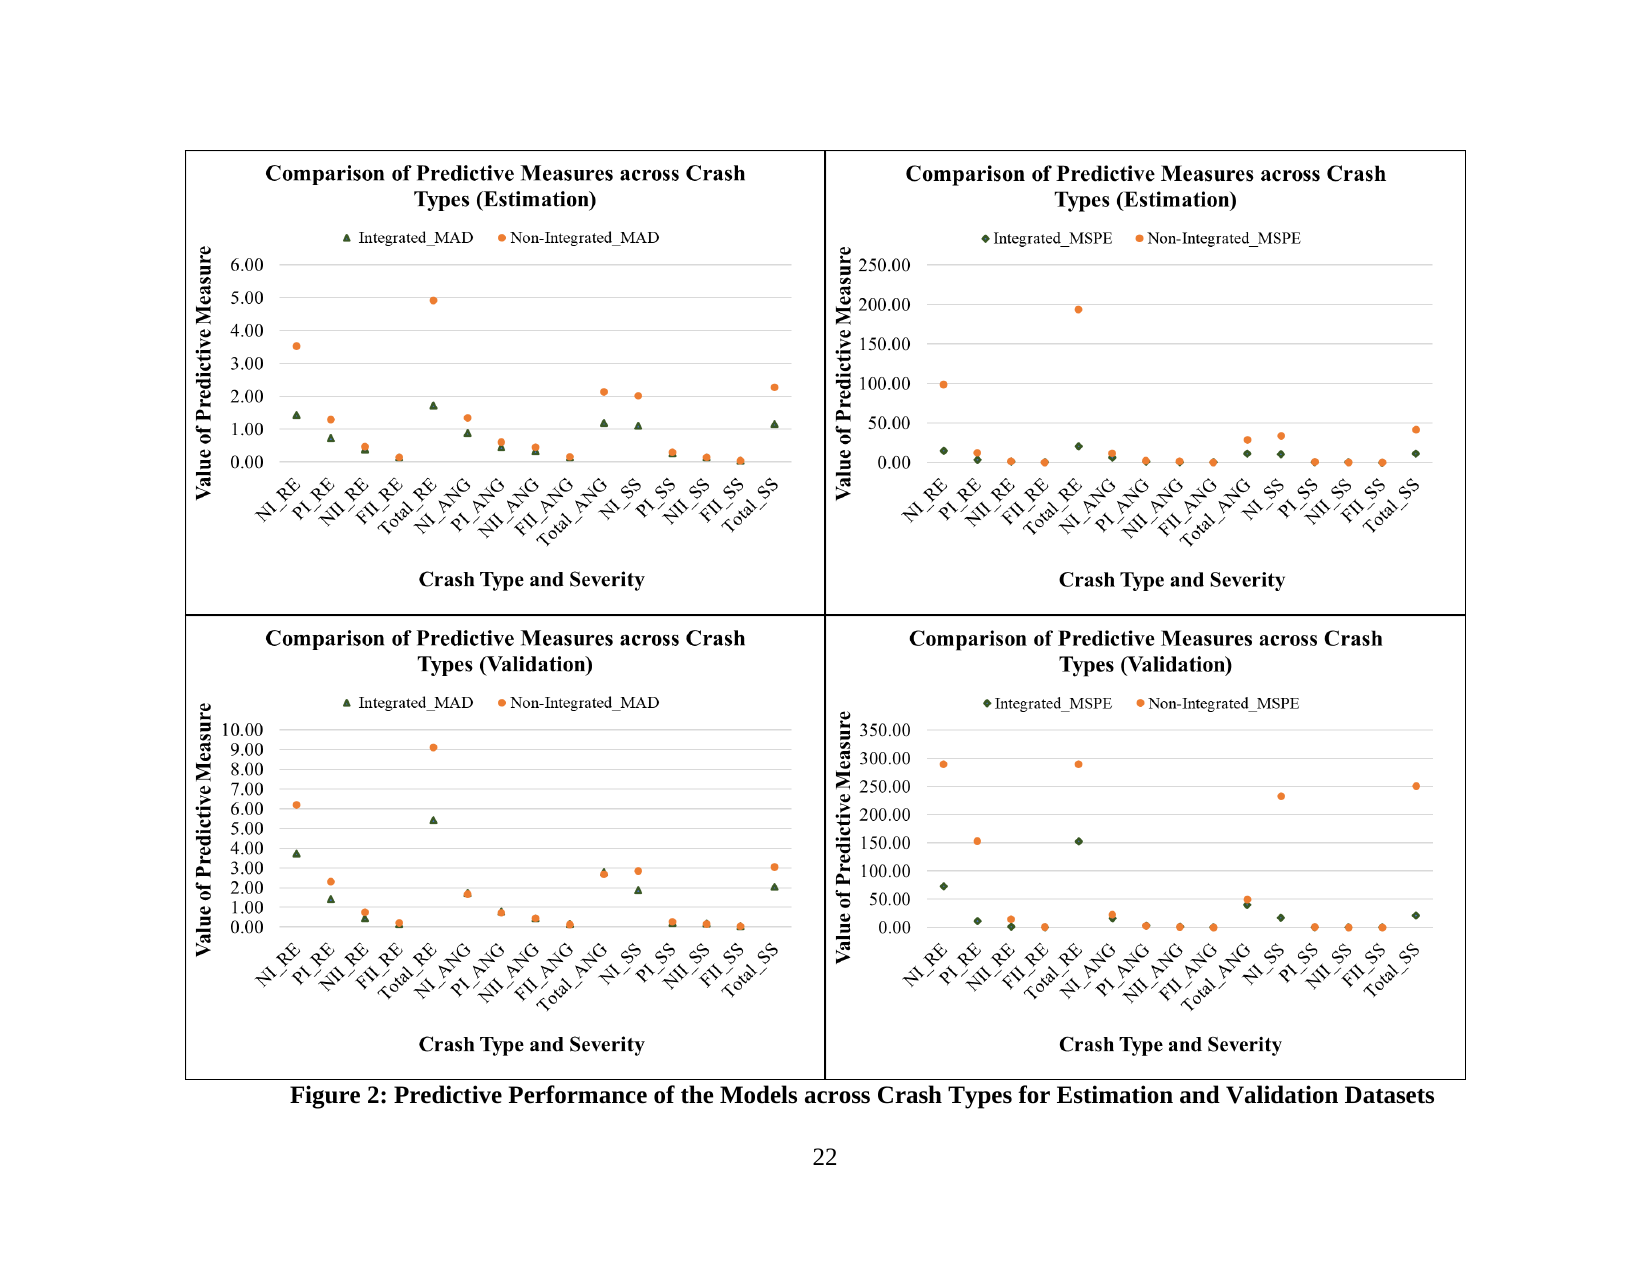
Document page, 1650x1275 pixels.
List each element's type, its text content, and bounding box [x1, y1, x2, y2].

picture [186, 616, 824, 1079]
text Figure 2: Predictive Performance of the Models across Crash Types for Estimation and Validation Datasets [150, 1080, 1500, 1109]
picture [826, 151, 1465, 614]
picture [826, 616, 1465, 1079]
picture [186, 151, 824, 614]
